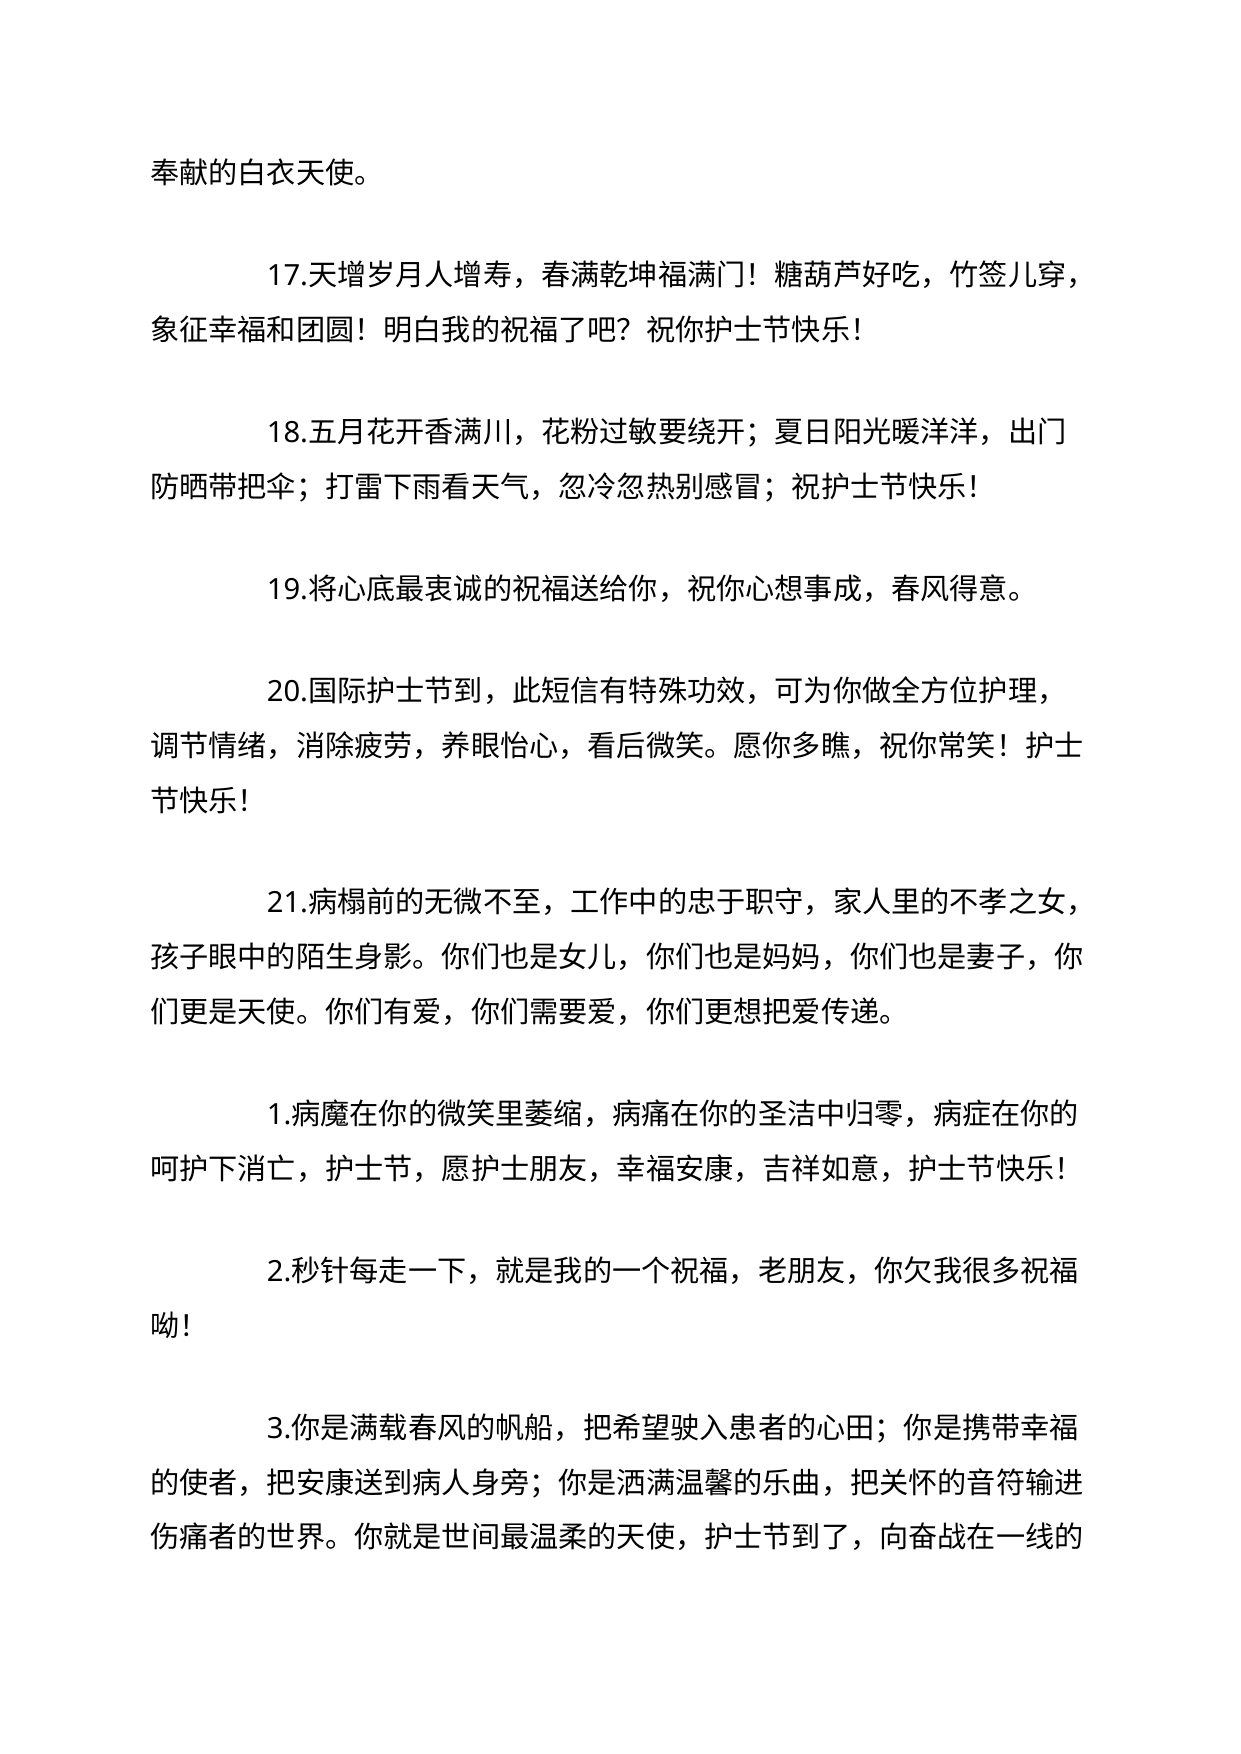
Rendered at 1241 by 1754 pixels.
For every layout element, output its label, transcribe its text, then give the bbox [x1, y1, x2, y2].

text 20.国际护士节到，此短信有特殊功效，可为你做全方位护理，调节情绪，消除疲劳，养眼怡心，看后微笑。愿你多瞧，祝你常笑！护士节快乐！ [150, 667, 1090, 819]
text 17.天增岁月人增寿，春满乾坤福满门！糖葫芦好吃，竹签儿穿，象征幸福和团圆！明白我的祝福了吧？祝你护士节快乐！ [150, 252, 1090, 349]
text 21.病榻前的无微不至，工作中的忠于职守，家人里的不孝之女，孩子眼中的陌生身影。你们也是女儿，你们也是妈妈，你们也是妻子，你们更是天使。你们有爱，你们需要爱，你们更想把爱传递。 [150, 879, 1090, 1031]
text 1.病魔在你的微笑里萎缩，病痛在你的圣洁中归零，病症在你的呵护下消亡，护士节，愿护士朋友，幸福安康，吉祥如意，护士节快乐！ [150, 1091, 1090, 1188]
text 18.五月花开香满川，花粉过敏要绕开；夏日阳光暖洋洋，出门防晒带把伞；打雷下雨看天气，忽冷忽热别感冒；祝护士节快乐！ [150, 408, 1090, 506]
text 19.将心底最衷诚的祝福送给你，祝你心想事成，春风得意。 [150, 565, 1090, 608]
text 2.秒针每走一下，就是我的一个祝福，老朋友，你欠我很多祝福呦！ [150, 1247, 1090, 1345]
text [150, 1404, 1090, 1556]
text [150, 150, 1090, 192]
